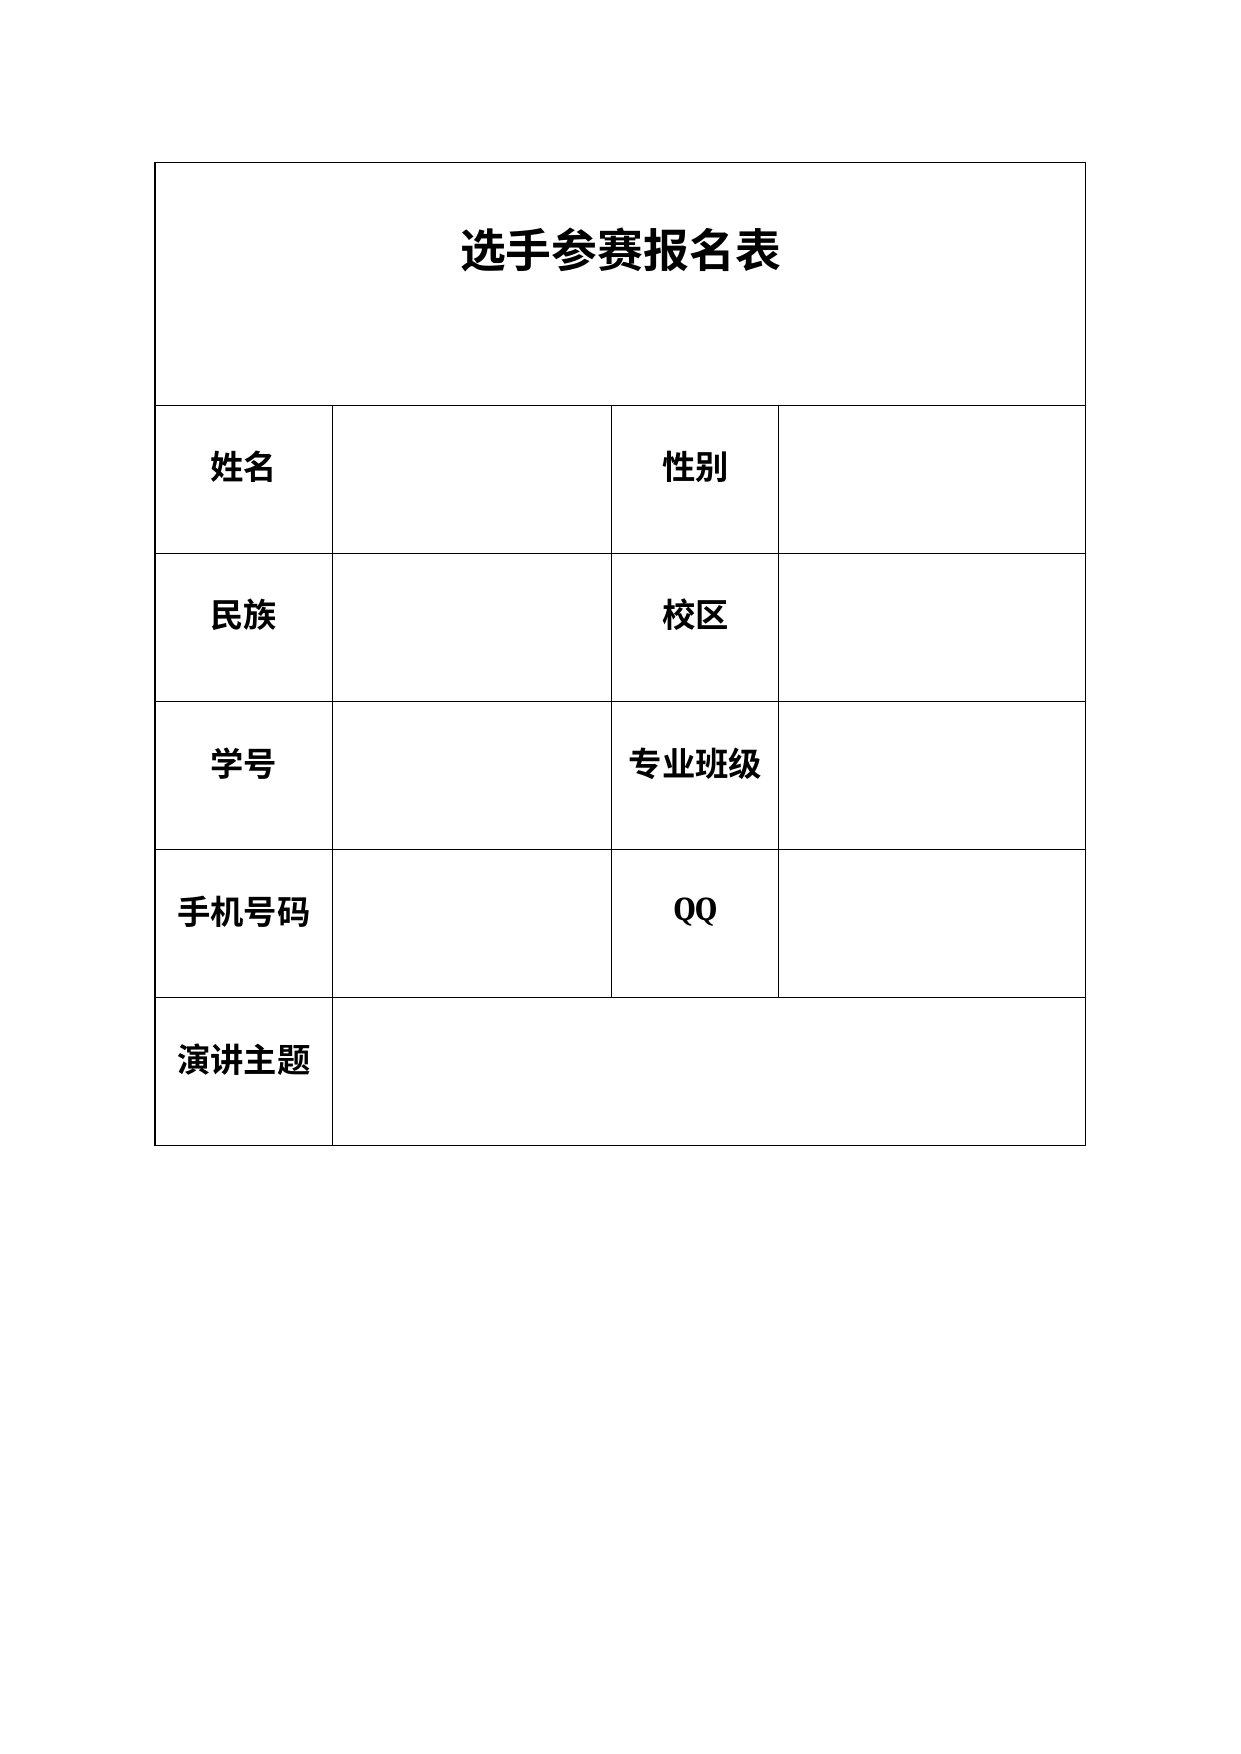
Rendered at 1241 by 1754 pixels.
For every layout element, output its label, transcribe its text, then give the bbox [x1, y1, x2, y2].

table_cell QQ [612, 850, 778, 997]
table_cell 姓名 [156, 406, 332, 553]
table_cell [333, 554, 611, 701]
table_cell [333, 702, 611, 849]
table_cell 专业班级 [612, 702, 778, 849]
table_cell 性别 [612, 406, 778, 553]
table_cell 学号 [156, 702, 332, 849]
table_cell [779, 702, 1085, 849]
table_cell [779, 554, 1085, 701]
table_header 选手参赛报名表 [156, 163, 1085, 404]
table_cell [779, 406, 1085, 553]
table_cell 手机号码 [156, 850, 332, 997]
table_cell 演讲主题 [156, 998, 332, 1145]
table_cell 校区 [612, 554, 778, 701]
table_cell 民族 [156, 554, 332, 701]
table_cell [333, 998, 1085, 1145]
table_cell [333, 406, 611, 553]
table_cell [333, 850, 611, 997]
table_cell [779, 850, 1085, 997]
